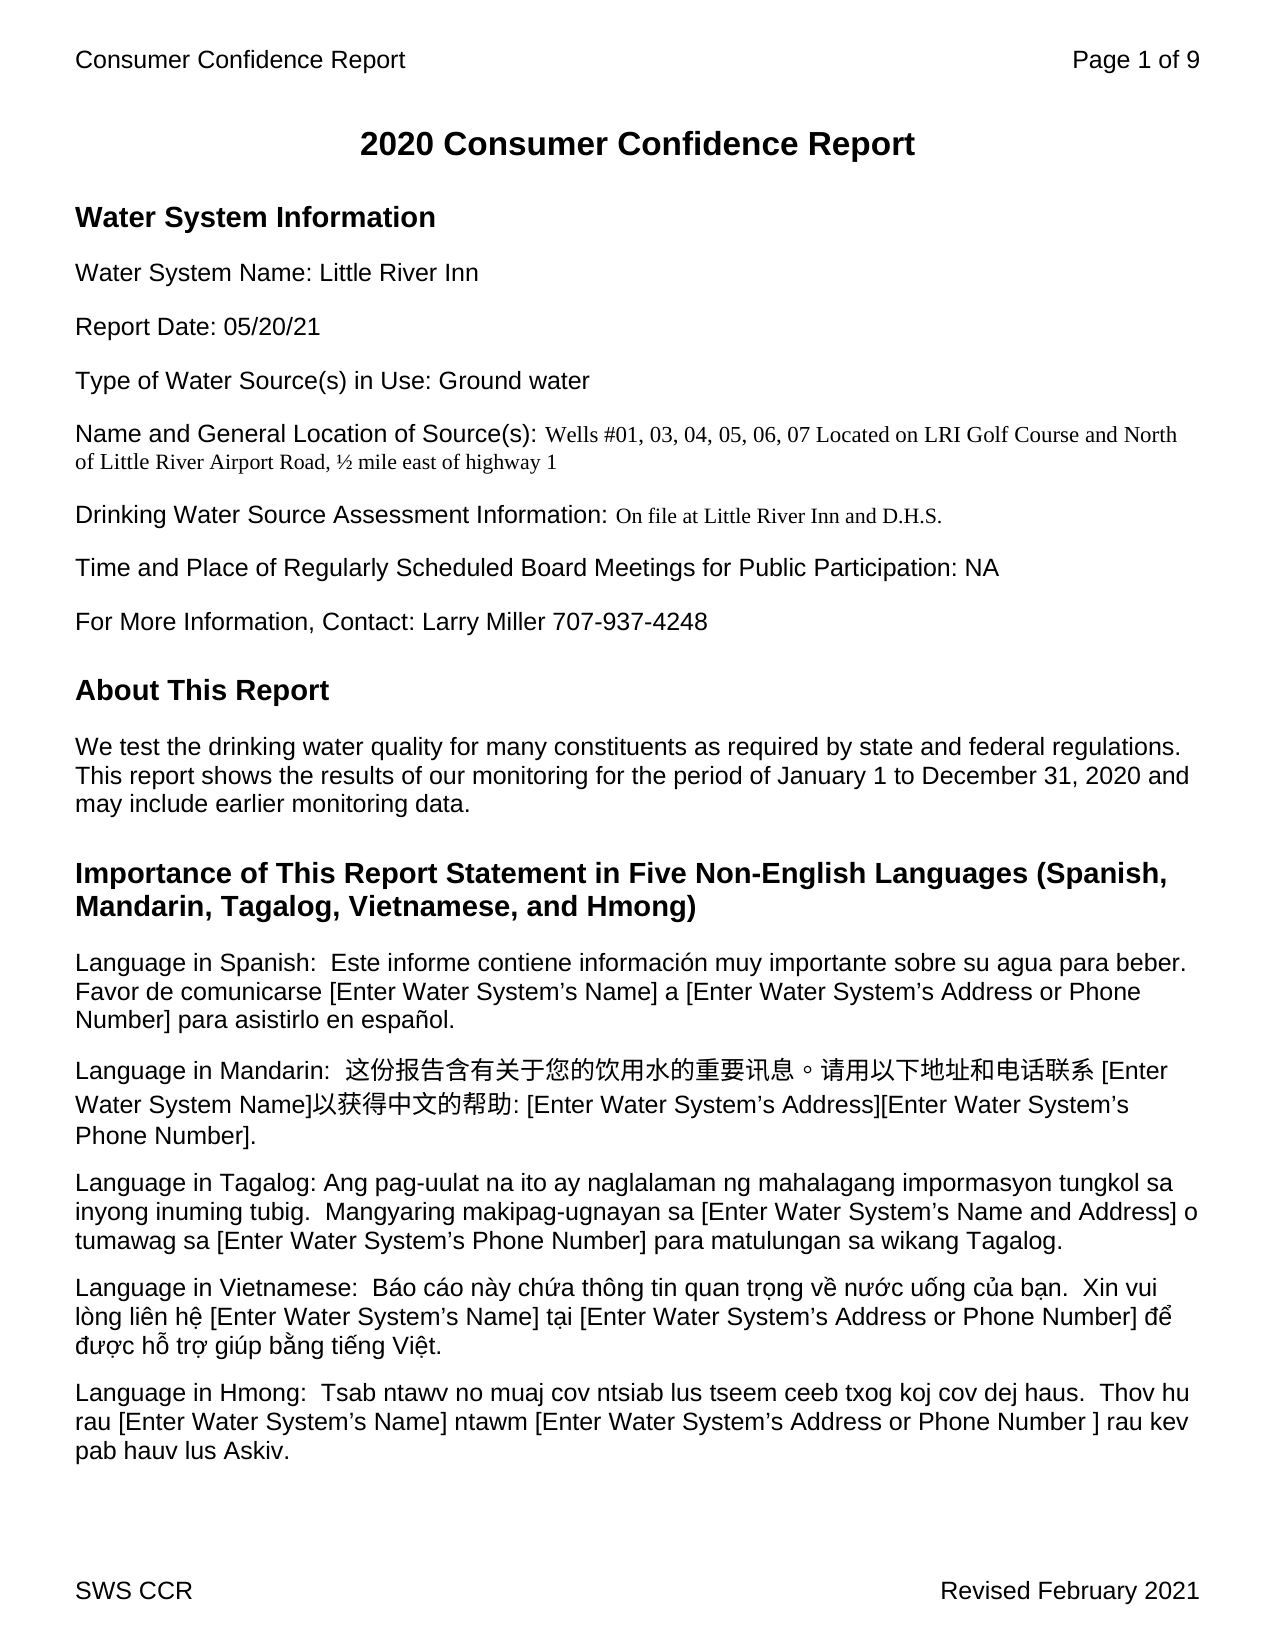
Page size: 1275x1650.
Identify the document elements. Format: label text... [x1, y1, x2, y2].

subtitle 2020 Consumer Confidence Report [75, 124, 1200, 162]
subtitle Importance of This Report Statement in Five Non-English Languages (Spanish, Mandarin, Tagalog, Vietnamese, and Hmong) [75, 856, 1200, 923]
subtitle Water System Information [75, 200, 1200, 233]
text Name and General Location of Source(s): Wells #01, 03, 04, 05, 06, 07 Located on LRI Golf Course and North of Little River Airport Road, ½ mile east of highway 1 [75, 419, 1200, 474]
text Type of Water Source(s) in Use: Ground water [75, 366, 1200, 394]
text Drinking Water Source Assessment Information: On file at Little River Inn and D.H.S. [75, 499, 1200, 528]
text Language in Mandarin: 这份报告含有关于您的饮用水的重要讯息。请用以下地址和电话联系 [Enter Water System Name]以获得中文的帮助: [Enter Water System’s Address][Enter Water System’s Phone Number]. [75, 1053, 1200, 1149]
text Language in Vietnamese: Báo cáo này chứa thông tin quan trọng về nước uống của bạn. Xin vui lòng liên hệ [Enter Water System’s Name] tại [Enter Water System’s Address or Phone Number] để được hỗ trợ giúp bằng tiếng Việt. [75, 1273, 1200, 1359]
subtitle About This Report [75, 673, 1200, 707]
text Language in Tagalog: Ang pag-uulat na ito ay naglalaman ng mahalagang impormasyon tungkol sa inyong inuming tubig. Mangyaring makipag-ugnayan sa [Enter Water System’s Name and Address] o tumawag sa [Enter Water System’s Phone Number] para matulungan sa wikang Tagalog. [75, 1168, 1200, 1254]
text Water System Name: Little River Inn [75, 258, 1200, 287]
text For More Information, Contact: Larry Miller 707-937-4248 [75, 607, 1200, 636]
text Language in Spanish: Este informe contiene información muy importante sobre su agua para beber. Favor de comunicarse [Enter Water System’s Name] a [Enter Water System’s Address or Phone Number] para asistirlo en español. [75, 948, 1200, 1034]
text Time and Place of Regularly Scheduled Board Meetings for Public Participation: NA [75, 553, 1200, 582]
text Language in Hmong: Tsab ntawv no muaj cov ntsiab lus tseem ceeb txog koj cov dej haus. Thov hu rau [Enter Water System’s Name] ntawm [Enter Water System’s Address or Phone Number ] rau kev pab hauv lus Askiv. [75, 1378, 1200, 1464]
text We test the drinking water quality for many constituents as required by state and federal regulations. This report shows the results of our monitoring for the period of January 1 to December 31, 2020 and may include earlier monitoring data. [75, 732, 1200, 818]
text Report Date: 05/20/21 [75, 312, 1200, 341]
